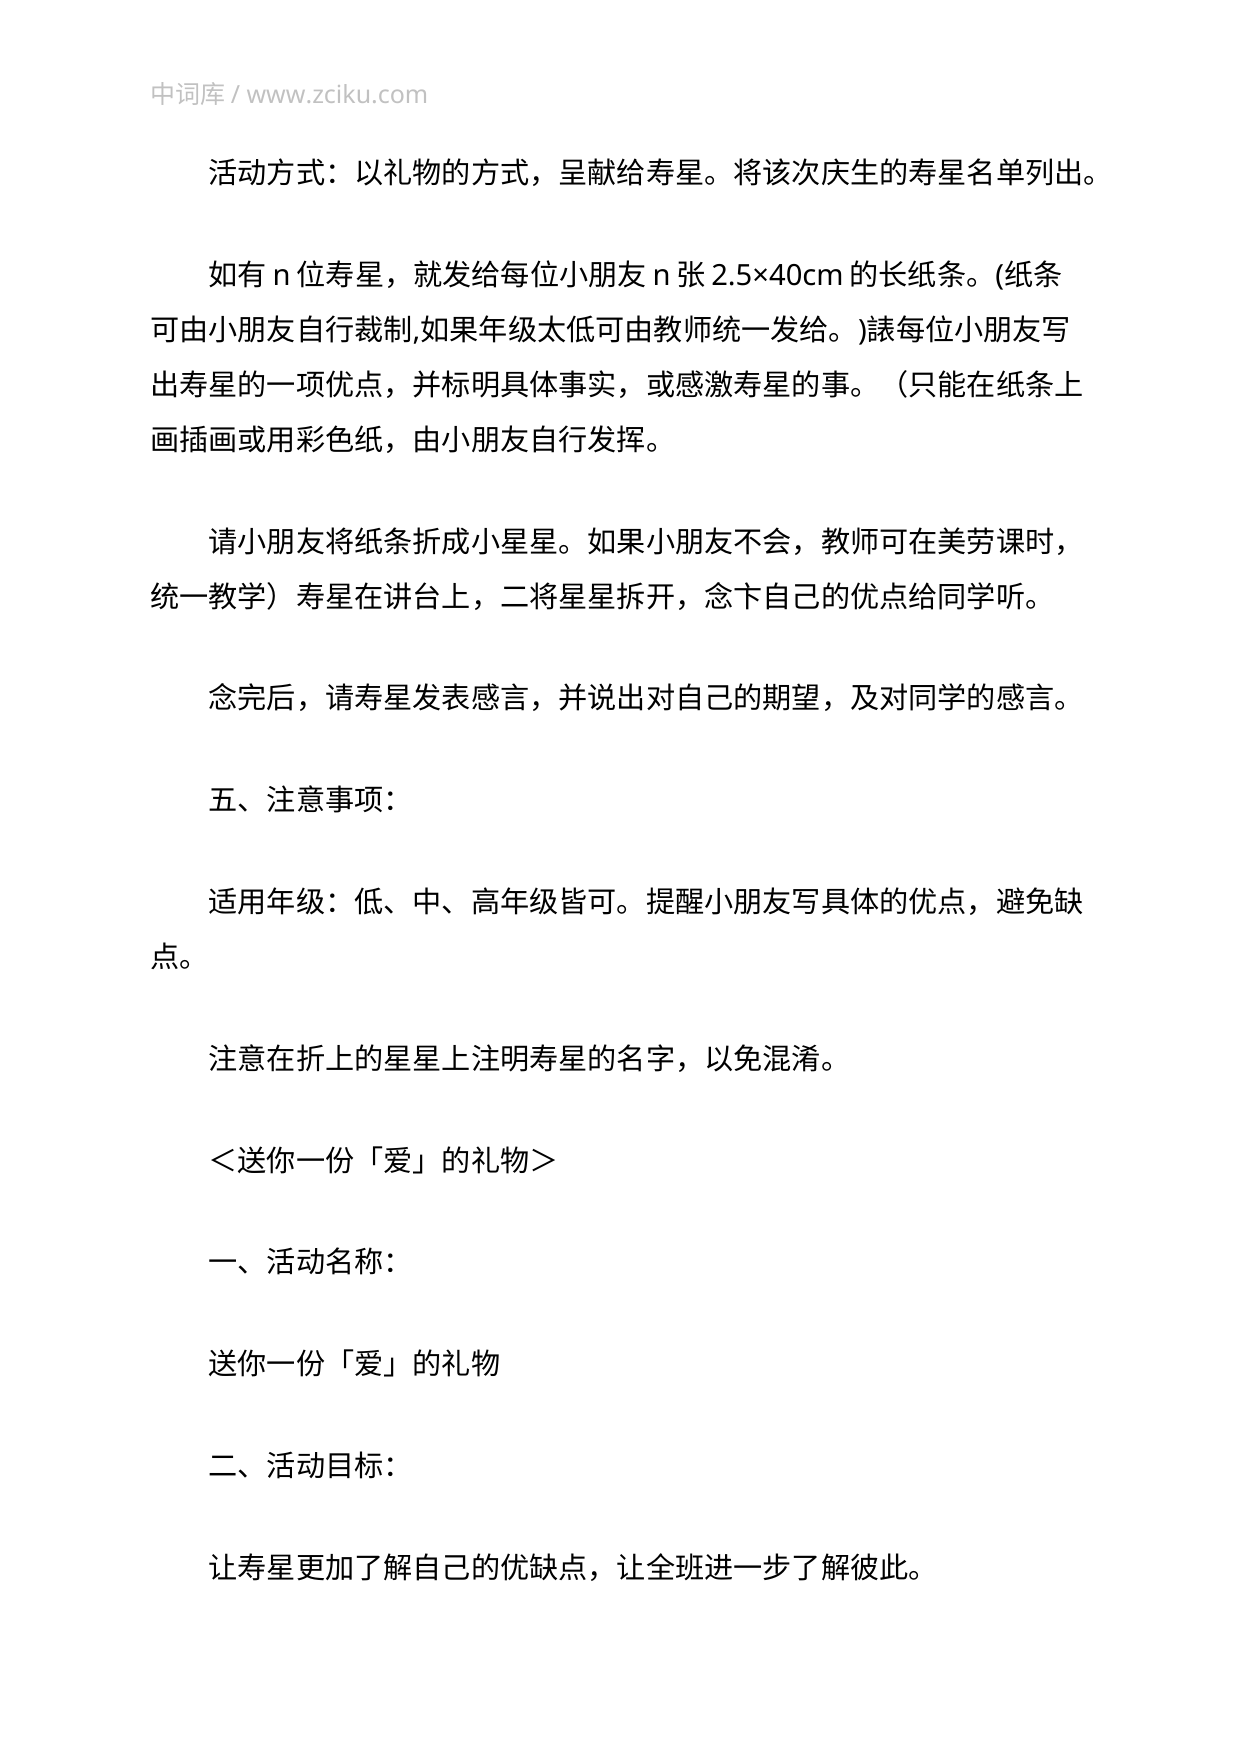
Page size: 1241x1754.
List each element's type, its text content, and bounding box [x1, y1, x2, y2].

text 二、活动目标： [150, 1442, 1090, 1485]
text 一、活动名称： [150, 1239, 1090, 1281]
text 五、注意事项： [150, 777, 1090, 819]
text 让寿星更加了解自己的优缺点，让全班进一步了解彼此。 [150, 1544, 1090, 1586]
text 如有n位寿星，就发给每位小朋友n张2.5×40cm的长纸条。(纸条可由小朋友自行裁制,如果年级太低可由教师统一发给。)諘每位小朋友写出寿星的一项优点，并标明具体事实，或感激寿星的事。（只能在纸条上画插画或用彩色纸，由小朋友自行发挥。 [150, 252, 1090, 459]
text 送你一份「爱」的礼物 [150, 1341, 1090, 1383]
text 适用年级：低、中、高年级皆可。提醒小朋友写具体的优点，避免缺点。 [150, 879, 1090, 976]
text 活动方式：以礼物的方式，呈献给寿星。将该次庆生的寿星名单列出。 [150, 150, 1090, 192]
text ＜送你一份「爱」的礼物＞ [150, 1137, 1090, 1179]
text 请小朋友将纸条折成小星星。如果小朋友不会，教师可在美劳课时，统一教学）寿星在讲台上，二将星星拆开，念卞自己的优点给同学听。 [150, 518, 1090, 616]
text 注意在折上的星星上注明寿星的名字，以免混淆。 [150, 1035, 1090, 1078]
text 念完后，请寿星发表感言，并说出对自己的期望，及对同学的感言。 [150, 675, 1090, 717]
